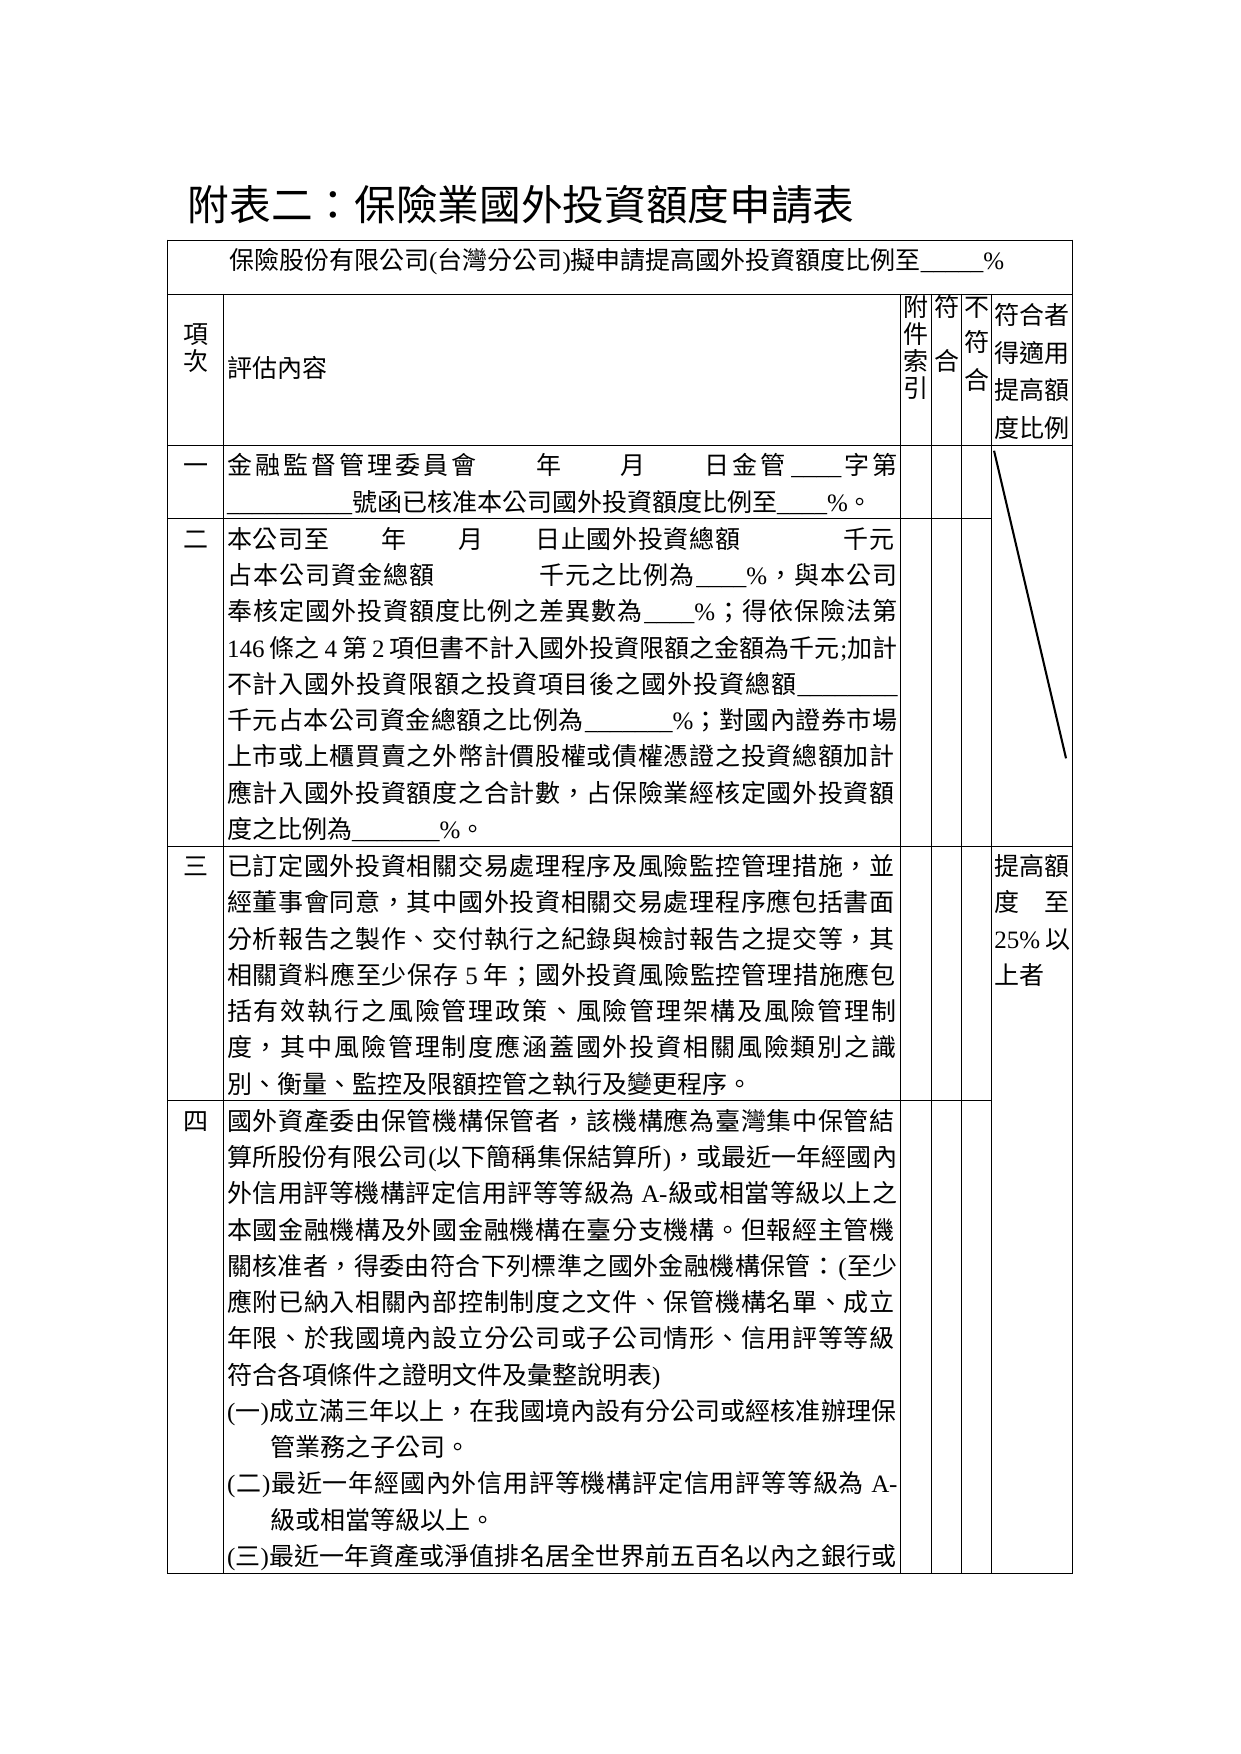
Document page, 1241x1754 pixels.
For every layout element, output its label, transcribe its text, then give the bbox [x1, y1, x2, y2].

table_cell [932, 1101, 961, 1573]
table_cell 二 [168, 519, 223, 846]
table_cell 已訂定國外投資相關交易處理程序及風險監控管理措施，並經董事會同意，其中國外投資相關交易處理程序應包括書面分析報告之製作、交付執行之紀錄與檢討報告之提交等，其相關資料應至少保存5年；國外投資風險監控管理措施應包括有效執行之風險管理政策、風險管理架構及風險管理制度，其中風險管理制度應涵蓋國外投資相關風險類別之識別、衡量、監控及限額控管之執行及變更程序。 [224, 847, 900, 1100]
text 附表二：保險業國外投資額度申請表 [187, 164, 1053, 239]
table_cell 本公司至 年 月 日止國外投資總額 千元占本公司資金總額 千元之比例為____%，與本公司奉核定國外投資額度比例之差異數為____%；得依保險法第146條之4第2項但書不計入國外投資限額之金額為千元;加計不計入國外投資限額之投資項目後之國外投資總額________千元占本公司資金總額之比例為_______%；對國內證券市場上市或上櫃買賣之外幣計價股權或債權憑證之投資總額加計應計入國外投資額度之合計數，占保險業經核定國外投資額度之比例為_______%。 [224, 519, 900, 846]
table_cell [901, 519, 931, 846]
table_cell 四 [168, 1101, 223, 1573]
table_cell 符合者得適用提高額度比例 [992, 295, 1072, 445]
table_cell 三 [168, 847, 223, 1100]
table_cell 符 合 [932, 295, 961, 445]
table_cell 附 件 索 引 [901, 295, 931, 445]
table_cell [962, 446, 991, 518]
table_cell [992, 446, 1072, 846]
table_cell [901, 1101, 931, 1573]
table_cell 項 次 [168, 295, 223, 445]
table_cell [932, 847, 961, 1100]
table_cell [932, 446, 961, 518]
table_cell [901, 847, 931, 1100]
table_cell [962, 847, 991, 1100]
table_cell [901, 446, 931, 518]
table_cell 一 [168, 446, 223, 518]
table_cell [962, 519, 991, 846]
table_cell 不 符合 [962, 295, 991, 445]
table_header 保險股份有限公司(台灣分公司)擬申請提高國外投資額度比例至_____% [168, 241, 1072, 294]
table_cell 提高額度至25%以上者 [992, 847, 1072, 1573]
table_cell [932, 519, 961, 846]
table_cell 評估內容 [224, 295, 900, 445]
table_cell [224, 1101, 900, 1573]
table_cell 金融監督管理委員會 年 月 日金管____字第 __________號函已核准本公司國外投資額度比例至____%。 [224, 446, 900, 518]
table_cell [962, 1101, 991, 1573]
